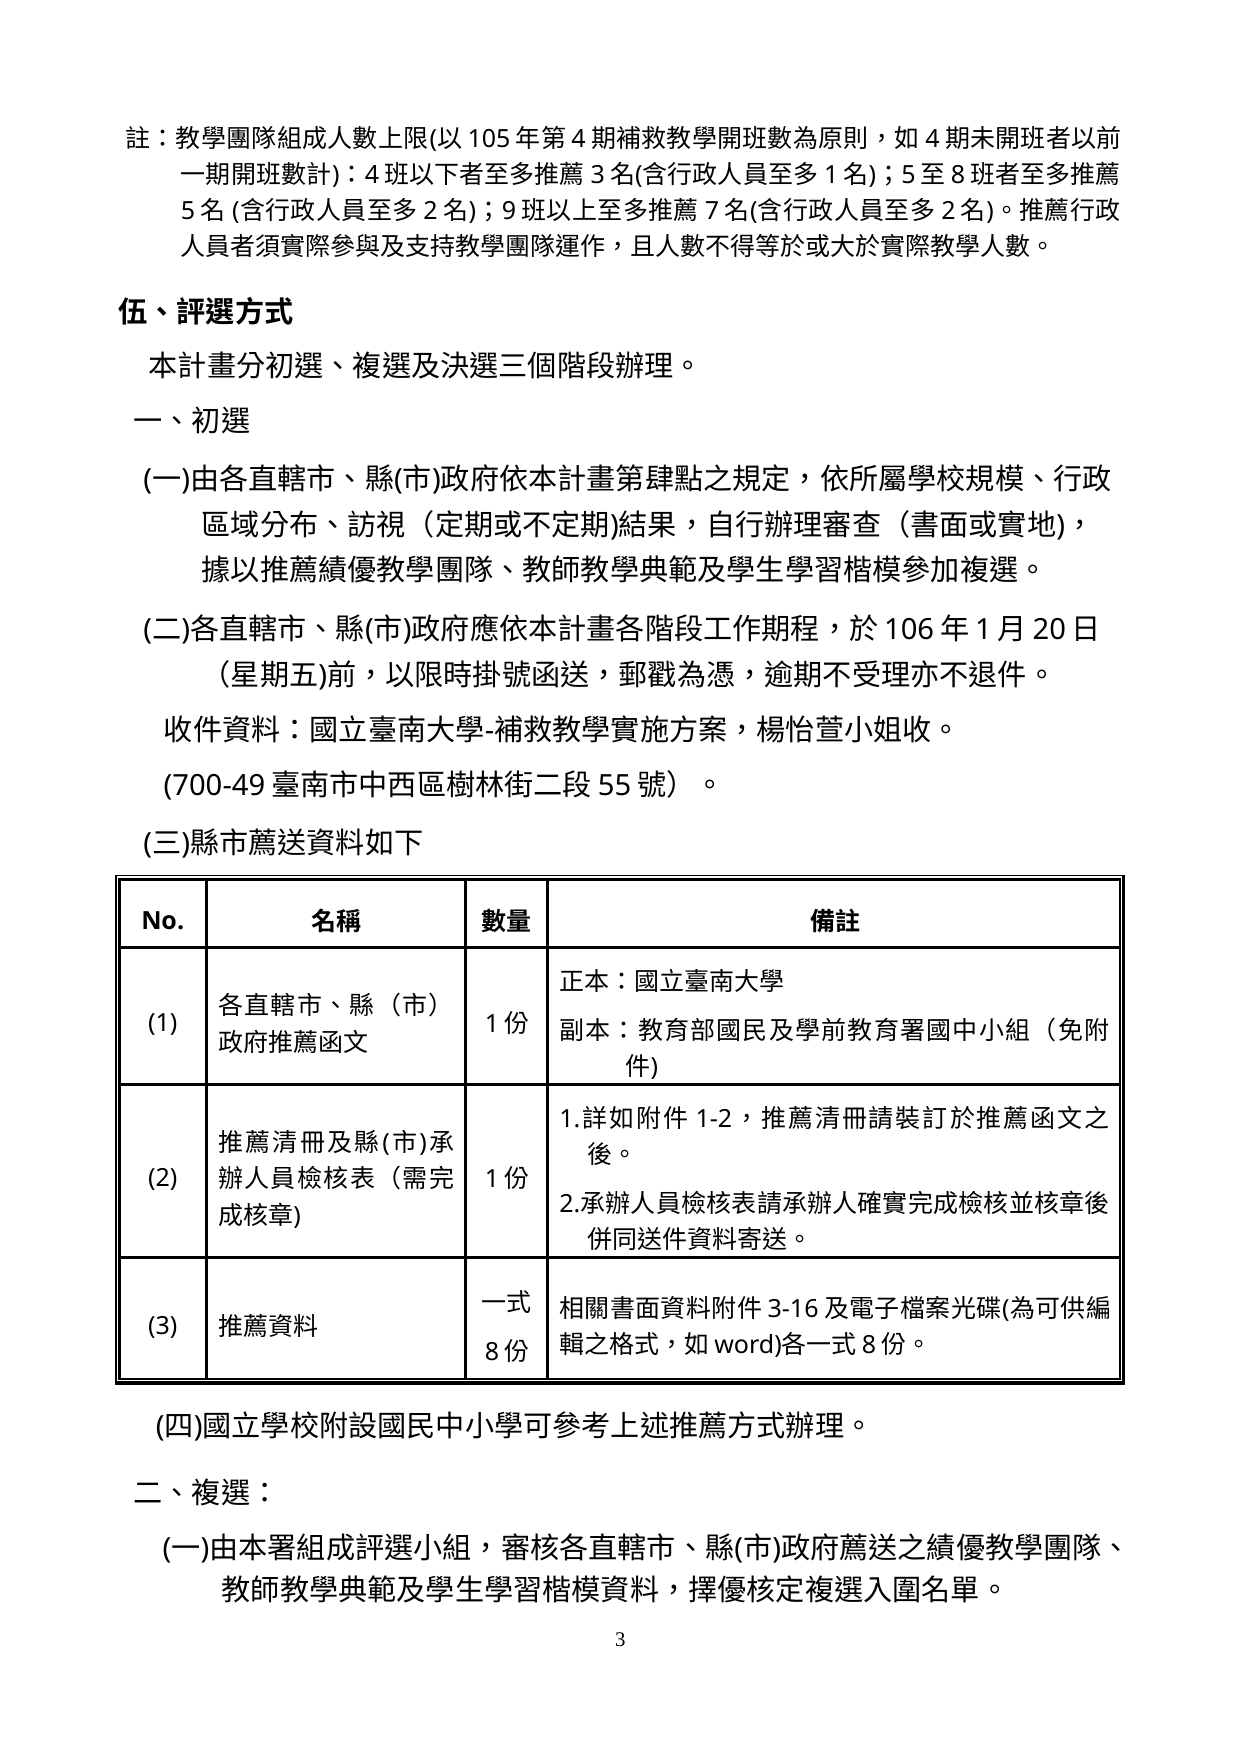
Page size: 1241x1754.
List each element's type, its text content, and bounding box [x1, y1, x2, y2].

table_header 數量 [467, 881, 546, 946]
table_cell 相關書面資料附件3-16及電子檔案光碟(為可供編輯之格式，如word)各一式8份。 [549, 1259, 1119, 1378]
table_cell 正本：國立臺南大學 副本：教育部國民及學前教育署國中小組（免附件) [549, 949, 1119, 1083]
table_cell 1.詳如附件1-2，推薦清冊請裝訂於推薦函文之後。 2.承辦人員檢核表請承辦人確實完成檢核並核章後併同送件資料寄送。 [549, 1086, 1119, 1256]
table_cell (1) [121, 949, 205, 1083]
table_header No. [121, 881, 205, 946]
table_cell 一式 8份 [467, 1259, 546, 1378]
text (四)國立學校附設國民中小學可參考上述推薦方式辦理。 [156, 1402, 1122, 1444]
table_cell (2) [121, 1086, 205, 1256]
text (三)縣市薦送資料如下 [143, 816, 1122, 862]
table_cell 1份 [467, 949, 546, 1083]
text (二)各直轄市、縣(市)政府應依本計畫各階段工作期程，於106年1月20日（星期五)前，以限時掛號函送，郵戳為憑，逾期不受理亦不退件。 [143, 602, 1122, 694]
table_header 名稱 [208, 881, 464, 946]
list 初選 [162, 398, 1122, 440]
text (一)由本署組成評選小組，審核各直轄市、縣(市)政府薦送之績優教學團隊、教師教學典範及學生學習楷模資料，擇優核定複選入圍名單。 [162, 1524, 1122, 1609]
text 伍、評選方式 [118, 288, 1122, 330]
table_cell 推薦清冊及縣(市)承辦人員檢核表（需完成核章) [208, 1086, 464, 1256]
text (一)由各直轄市、縣(市)政府依本計畫第肆點之規定，依所屬學校規模、行政區域分布、訪視（定期或不定期)結果，自行辦理審查（書面或實地)，據以推薦績優教學團隊、教師教學典範及學生學習楷模參加複選。 [143, 452, 1122, 590]
table_cell 1份 [467, 1086, 546, 1256]
text 註：教學團隊組成人數上限(以105年第4期補救教學開班數為原則，如4期未開班者以前一期開班數計)：4班以下者至多推薦3名(含行政人員至多1名)；5至8班者至多推薦5名 (含行政人員至多2名)；9班以上至多推薦7名(含行政人員至多2名)。推薦行政人員者須實際參與及支持教學團隊運作，且人數不得等於或大於實際教學人數。 [118, 118, 1122, 263]
list 複選： [162, 1469, 1122, 1512]
table_cell 推薦資料 [208, 1259, 464, 1378]
table_header 備註 [549, 881, 1119, 946]
table_cell (3) [121, 1259, 205, 1378]
text 本計畫分初選、複選及決選三個階段辦理。 [118, 343, 1122, 385]
text 收件資料：國立臺南大學-補救教學實施方案，楊怡萱小姐收。 [118, 707, 1122, 749]
text (700-49臺南市中西區樹林街二段55號）。 [118, 762, 1122, 804]
table_cell 各直轄市、縣（市）政府推薦函文 [208, 949, 464, 1083]
